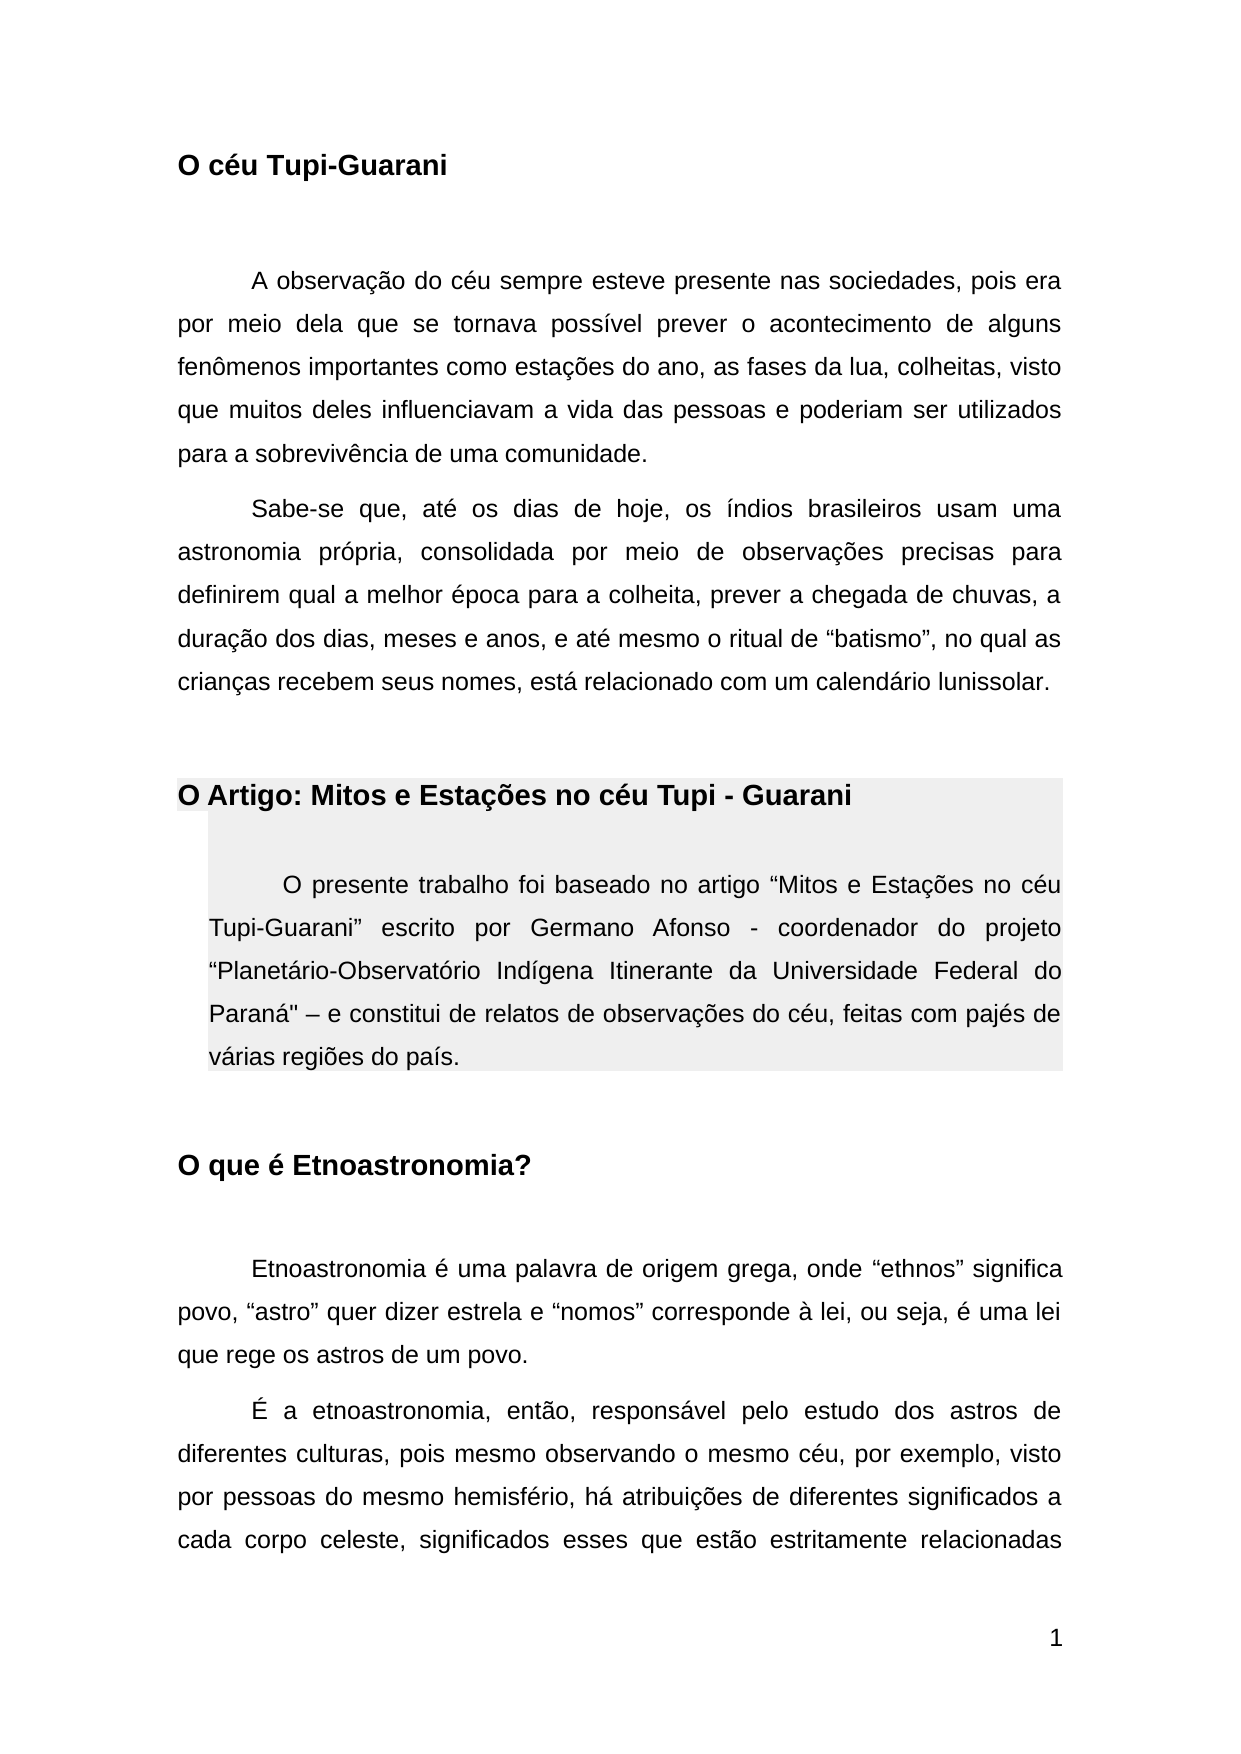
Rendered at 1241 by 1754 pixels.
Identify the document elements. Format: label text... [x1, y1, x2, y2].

text Sabe-se que, até os dias de hoje, os índios brasileiros usam uma astronomia própria, consolidada por meio de observações precisas para definirem qual a melhor época para a colheita, prever a chegada de chuvas, a duração dos dias, meses e anos, e até mesmo o ritual de “batismo”, no qual as crianças recebem seus nomes, está relacionado com um calendário lunissolar. [177, 494, 1063, 695]
text O presente trabalho foi baseado no artigo “Mitos e Estações no céu Tupi-Guarani” escrito por Germano Afonso - coordenador do projeto “Planetário-Observatório Indígena Itinerante da Universidade Federal do Paraná" – e constitui de relatos de observações do céu, feitas com pajés de várias regiões do país. [208, 869, 1063, 1071]
text A observação do céu sempre esteve presente nas sociedades, pois era por meio dela que se tornava possível prever o acontecimento de alguns fenômenos importantes como estações do ano, as fases da lua, colheitas, visto que muitos deles influenciavam a vida das pessoas e poderiam ser utilizados para a sobrevivência de uma comunidade. [177, 266, 1063, 467]
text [177, 1396, 1063, 1554]
text O Artigo: Mitos e Estações no céu Tupi - Guarani [177, 778, 1063, 811]
text Etnoastronomia é uma palavra de origem grega, onde “ethnos” significa povo, “astro” quer dizer estrela e “nomos” corresponde à lei, ou seja, é uma lei que rege os astros de um povo. [177, 1254, 1063, 1369]
text O que é Etnoastronomia? [177, 1148, 1063, 1182]
text O céu Tupi-Guarani [177, 148, 1063, 181]
